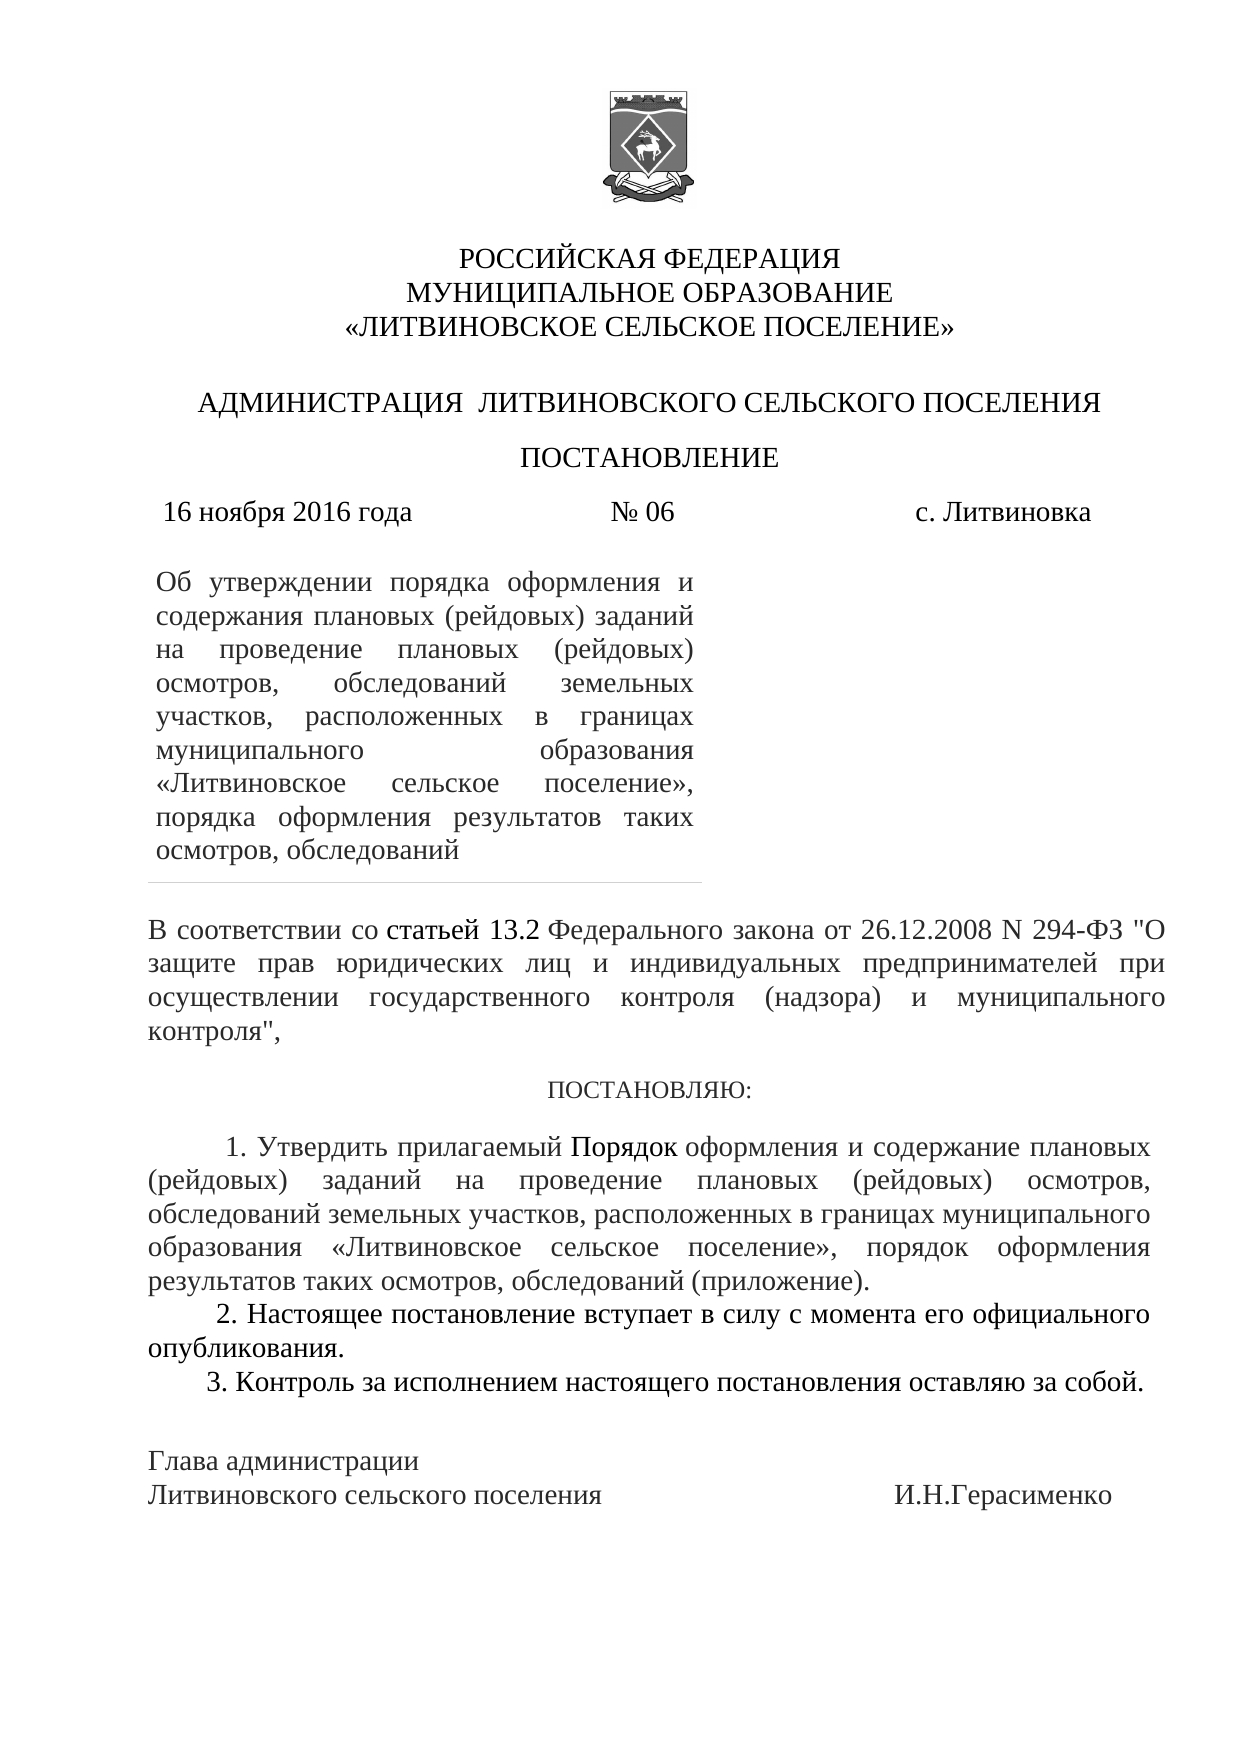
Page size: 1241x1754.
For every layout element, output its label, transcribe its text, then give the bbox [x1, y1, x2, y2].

text В соответствии со статьей 13.2 Федерального закона от 26.12.2008 N 294-ФЗ "О защите прав юридических лиц и индивидуальных предпринимателей при осуществлении государственного контроля (надзора) и муниципального контроля", [148, 912, 1166, 1046]
text 2. Настоящее постановление вступает в силу с момента его официального опубликования. [148, 1297, 1152, 1364]
text 1. Утвердить прилагаемый Порядок оформления и содержание плановых (рейдовых) заданий на проведение плановых (рейдовых) осмотров, обследований земельных участков, расположенных в границах муниципального образования «Литвиновское сельское поселение», порядок оформления результатов таких осмотров, обследований (приложение). [148, 1129, 1152, 1297]
text 16 ноября 2016 года № 06 с. Литвиновка [148, 494, 1152, 528]
text МУНИЦИПАЛЬНОЕ ОБРАЗОВАНИЕ [148, 275, 1152, 309]
picture [602, 88, 697, 209]
text ПОСТАНОВЛЯЮ: [148, 1075, 1152, 1104]
text АДМИНИСТРАЦИЯ ЛИТВИНОВСКОГО СЕЛЬСКОГО ПОСЕЛЕНИЯ [148, 385, 1152, 419]
text Литвиновского сельского поселения И.Н.Герасименко [148, 1477, 1152, 1510]
table_header Об утверждении порядка оформления и содержания плановых (рейдовых) заданий на проведение плановых (рейдовых) осмотров, обследований земельных участков, расположенных в границах муниципального образования «Литвиновское сельское поселение», порядка оформления результатов таких осмотров, обследований [148, 549, 702, 882]
text Глава администрации [148, 1443, 1152, 1477]
text ПОСТАНОВЛЕНИЕ [148, 440, 1152, 473]
text РОССИЙСКАЯ ФЕДЕРАЦИЯ [148, 242, 1152, 275]
text 3. Контроль за исполнением настоящего постановления оставляю за собой. [148, 1364, 1152, 1397]
text «ЛИТВИНОВСКОЕ СЕЛЬСКОЕ ПОСЕЛЕНИЕ» [148, 309, 1152, 342]
